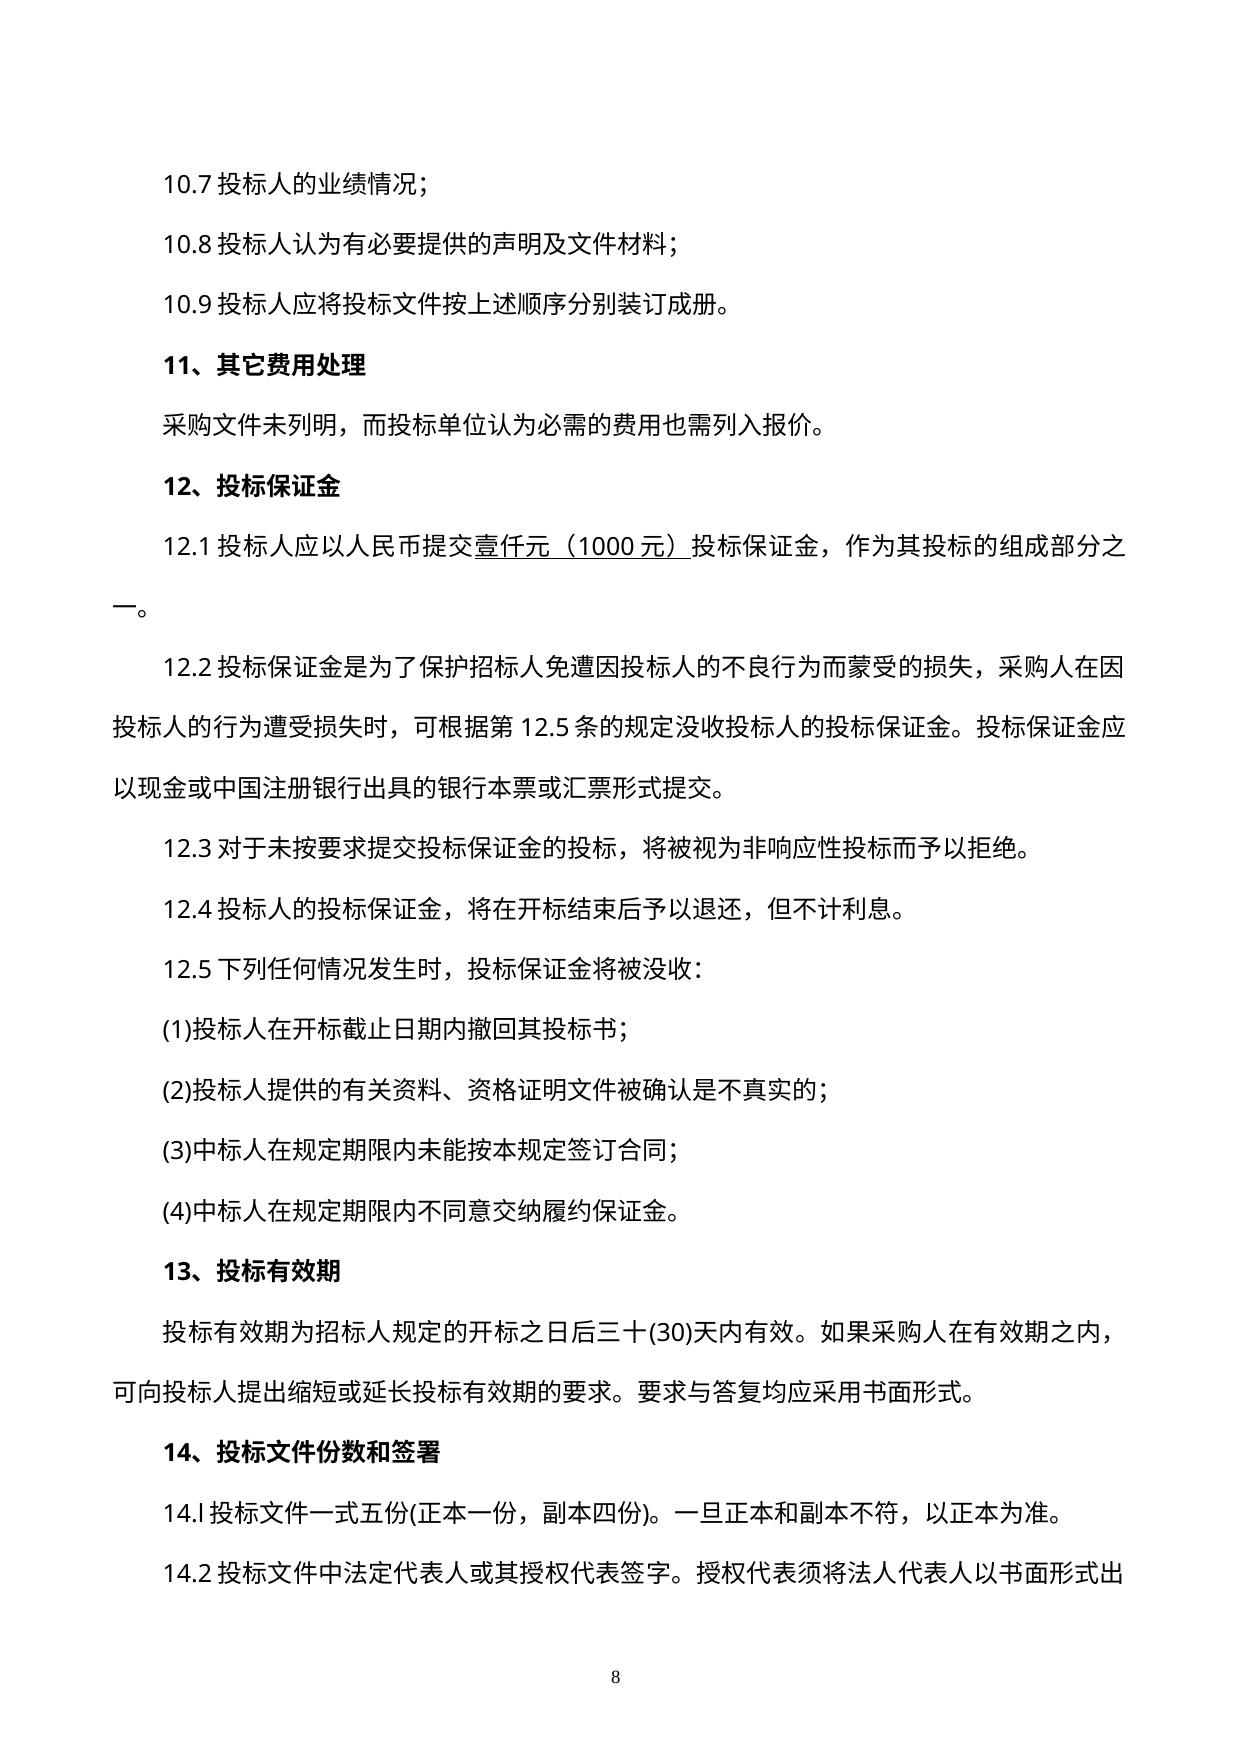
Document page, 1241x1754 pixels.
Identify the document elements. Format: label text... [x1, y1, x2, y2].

text (1)投标人在开标截止日期内撤回其投标书； [112, 998, 1128, 1058]
text 12.5下列任何情况发生时，投标保证金将被没收： [112, 937, 1128, 998]
text 12.1投标人应以人民币提交壹仟元（1000元）投标保证金，作为其投标的组成部分之一。 [112, 514, 1128, 635]
text 12、投标保证金 [112, 454, 1128, 514]
text 12.4投标人的投标保证金，将在开标结束后予以退还，但不计利息。 [112, 877, 1128, 937]
text 采购文件未列明，而投标单位认为必需的费用也需列入报价。 [112, 394, 1128, 454]
text 14、投标文件份数和签署 [112, 1421, 1128, 1481]
text 12.2投标保证金是为了保护招标人免遭因投标人的不良行为而蒙受的损失，采购人在因投标人的行为遭受损失时，可根据第12.5条的规定没收投标人的投标保证金。投标保证金应以现金或中国注册银行出具的银行本票或汇票形式提交。 [112, 635, 1128, 817]
text 10.7投标人的业绩情况； [112, 152, 1128, 212]
text (4)中标人在规定期限内不同意交纳履约保证金。 [112, 1179, 1128, 1239]
text (3)中标人在规定期限内未能按本规定签订合同； [112, 1119, 1128, 1179]
text 14.l投标文件一式五份(正本一份，副本四份)。一旦正本和副本不符，以正本为准。 [112, 1481, 1128, 1542]
text 10.8投标人认为有必要提供的声明及文件材料； [112, 212, 1128, 273]
text 12.3对于未按要求提交投标保证金的投标，将被视为非响应性投标而予以拒绝。 [112, 817, 1128, 877]
text 10.9投标人应将投标文件按上述顺序分别装订成册。 [112, 273, 1128, 333]
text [112, 1542, 1128, 1602]
text (2)投标人提供的有关资料、资格证明文件被确认是不真实的； [112, 1058, 1128, 1119]
text 13、投标有效期 [112, 1239, 1128, 1300]
text 投标有效期为招标人规定的开标之日后三十(30)天内有效。如果采购人在有效期之内，可向投标人提出缩短或延长投标有效期的要求。要求与答复均应采用书面形式。 [112, 1300, 1128, 1421]
text 11、其它费用处理 [112, 333, 1128, 394]
